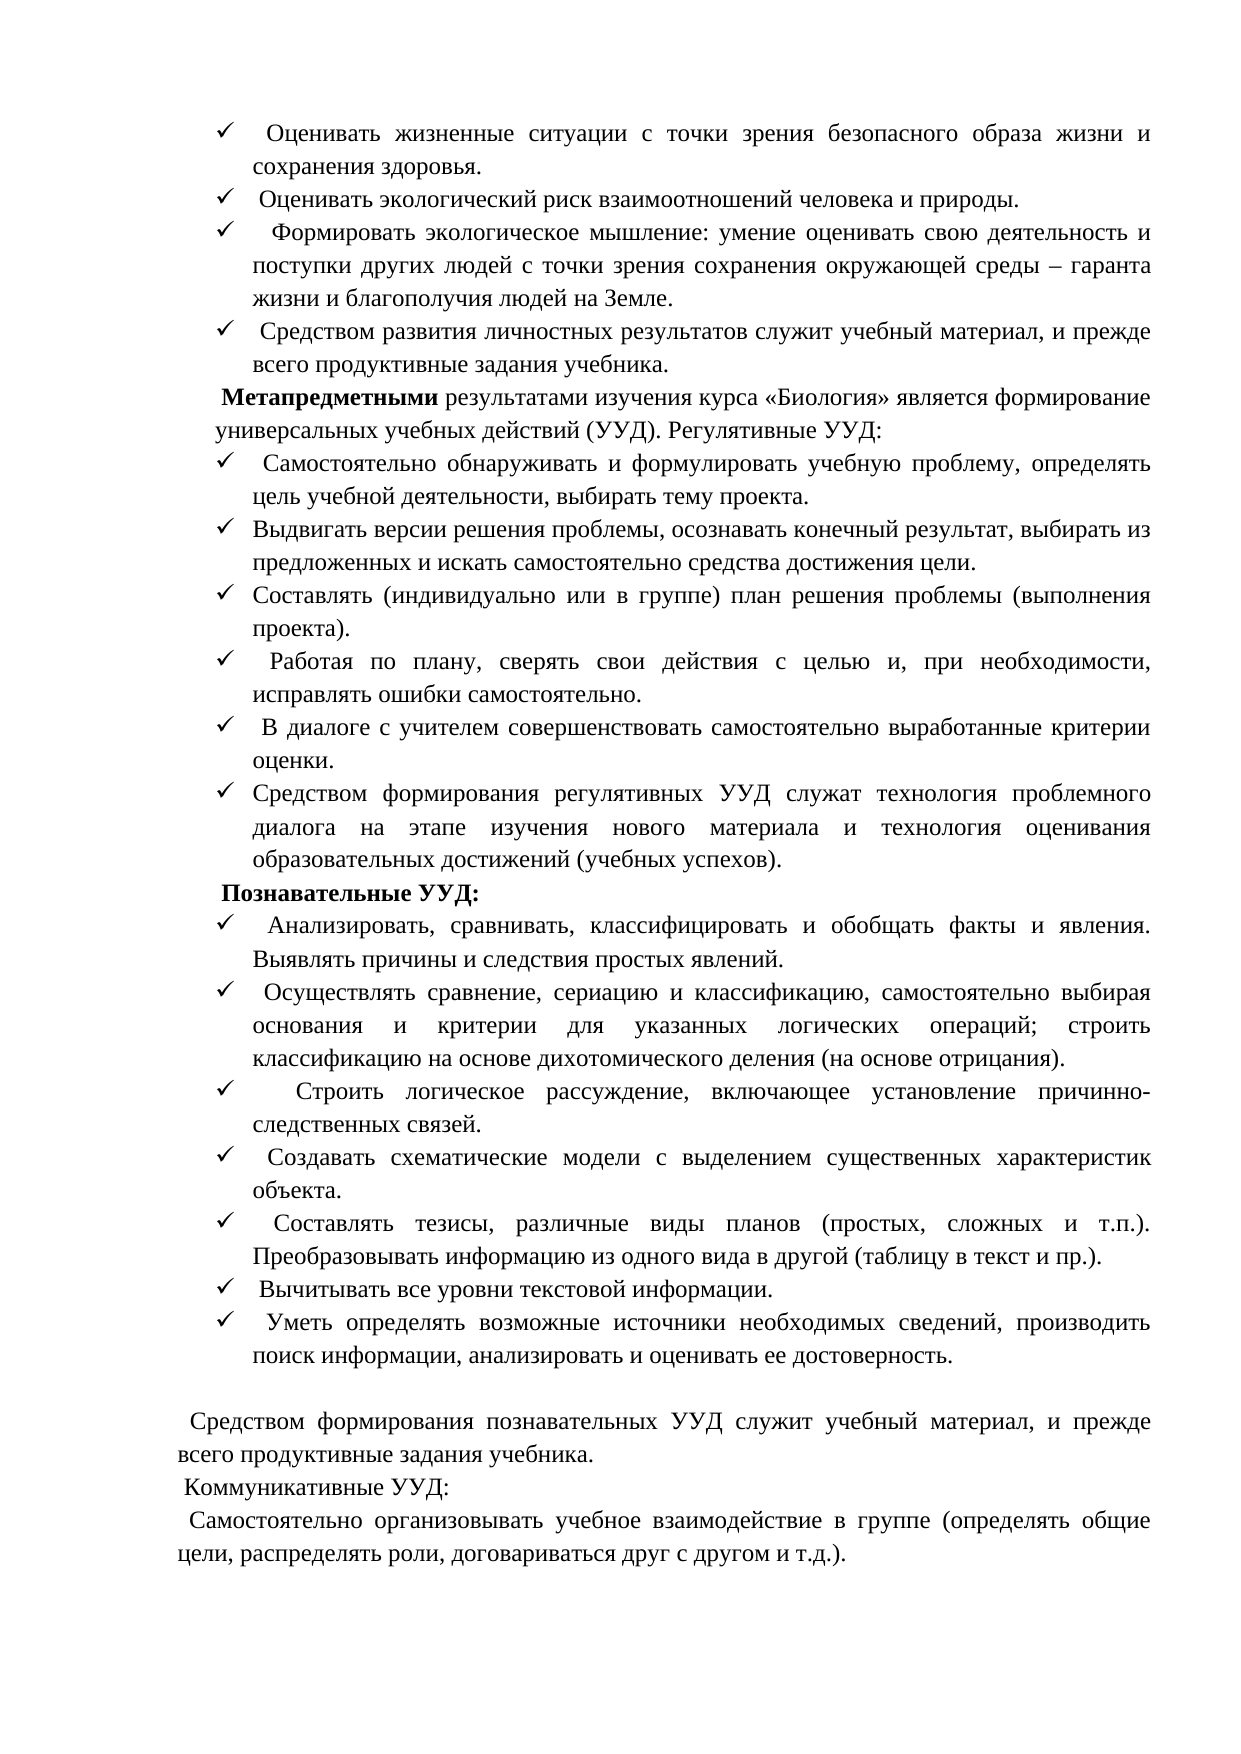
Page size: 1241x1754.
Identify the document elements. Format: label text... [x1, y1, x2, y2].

list Выдвигать версии решения проблемы, осознавать конечный результат, выбирать из предложенных и искать самостоятельно средства достижения цели. [215, 514, 1152, 576]
text Самостоятельно организовывать учебное взаимодействие в группе (определять общие цели, распределять роли, договариваться друг с другом и т.д.). [177, 1505, 1152, 1567]
list Оценивать экологический риск взаимоотношений человека и природы. [215, 184, 1152, 213]
list Строить логическое рассуждение, включающее установление причинно-следственных связей. [215, 1076, 1152, 1137]
list Осуществлять сравнение, сериацию и классификацию, самостоятельно выбирая основания и критерии для указанных логических операций; строить классификацию на основе дихотомического деления (на основе отрицания). [215, 977, 1152, 1071]
list Самостоятельно обнаруживать и формулировать учебную проблему, определять цель учебной деятельности, выбирать тему проекта. [215, 448, 1152, 510]
list Формировать экологическое мышление: умение оценивать свою деятельность и поступки других людей с точки зрения сохранения окружающей среды – гаранта жизни и благополучия людей на Земле. [215, 217, 1152, 312]
list Составлять тезисы, различные виды планов (простых, сложных и т.п.). Преобразовывать информацию из одного вида в другой (таблицу в текст и пр.). [215, 1208, 1152, 1269]
list Оценивать жизненные ситуации с точки зрения безопасного образа жизни и сохранения здоровья. [215, 118, 1152, 180]
text Коммуникативные УУД: [177, 1472, 1152, 1501]
list Работая по плану, сверять свои действия с целью и, при необходимости, исправлять ошибки самостоятельно. [215, 646, 1152, 708]
list Уметь определять возможные источники необходимых сведений, производить поиск информации, анализировать и оценивать ее достоверность. [215, 1307, 1152, 1369]
list В диалоге с учителем совершенствовать самостоятельно выработанные критерии оценки. [215, 712, 1152, 774]
list Средством формирования регулятивных УУД служат технология проблемного диалога на этапе изучения нового материала и технология оценивания образовательных достижений (учебных успехов). [215, 778, 1152, 873]
list Вычитывать все уровни текстовой информации. [215, 1274, 1152, 1303]
text Средством формирования познавательных УУД служит учебный материал, и прежде всего продуктивные задания учебника. [177, 1406, 1152, 1468]
text Метапредметными результатами изучения курса «Биология» является формирование универсальных учебных действий (УУД). Регулятивные УУД: [215, 382, 1152, 444]
text Познавательные УУД: [215, 878, 1152, 906]
list Анализировать, сравнивать, классифицировать и обобщать факты и явления. Выявлять причины и следствия простых явлений. [215, 911, 1152, 972]
list Создавать схематические модели с выделением существенных характеристик объекта. [215, 1142, 1152, 1203]
list Составлять (индивидуально или в группе) план решения проблемы (выполнения проекта). [215, 580, 1152, 642]
list Средством развития личностных результатов служит учебный материал, и прежде всего продуктивные задания учебника. [215, 316, 1152, 378]
